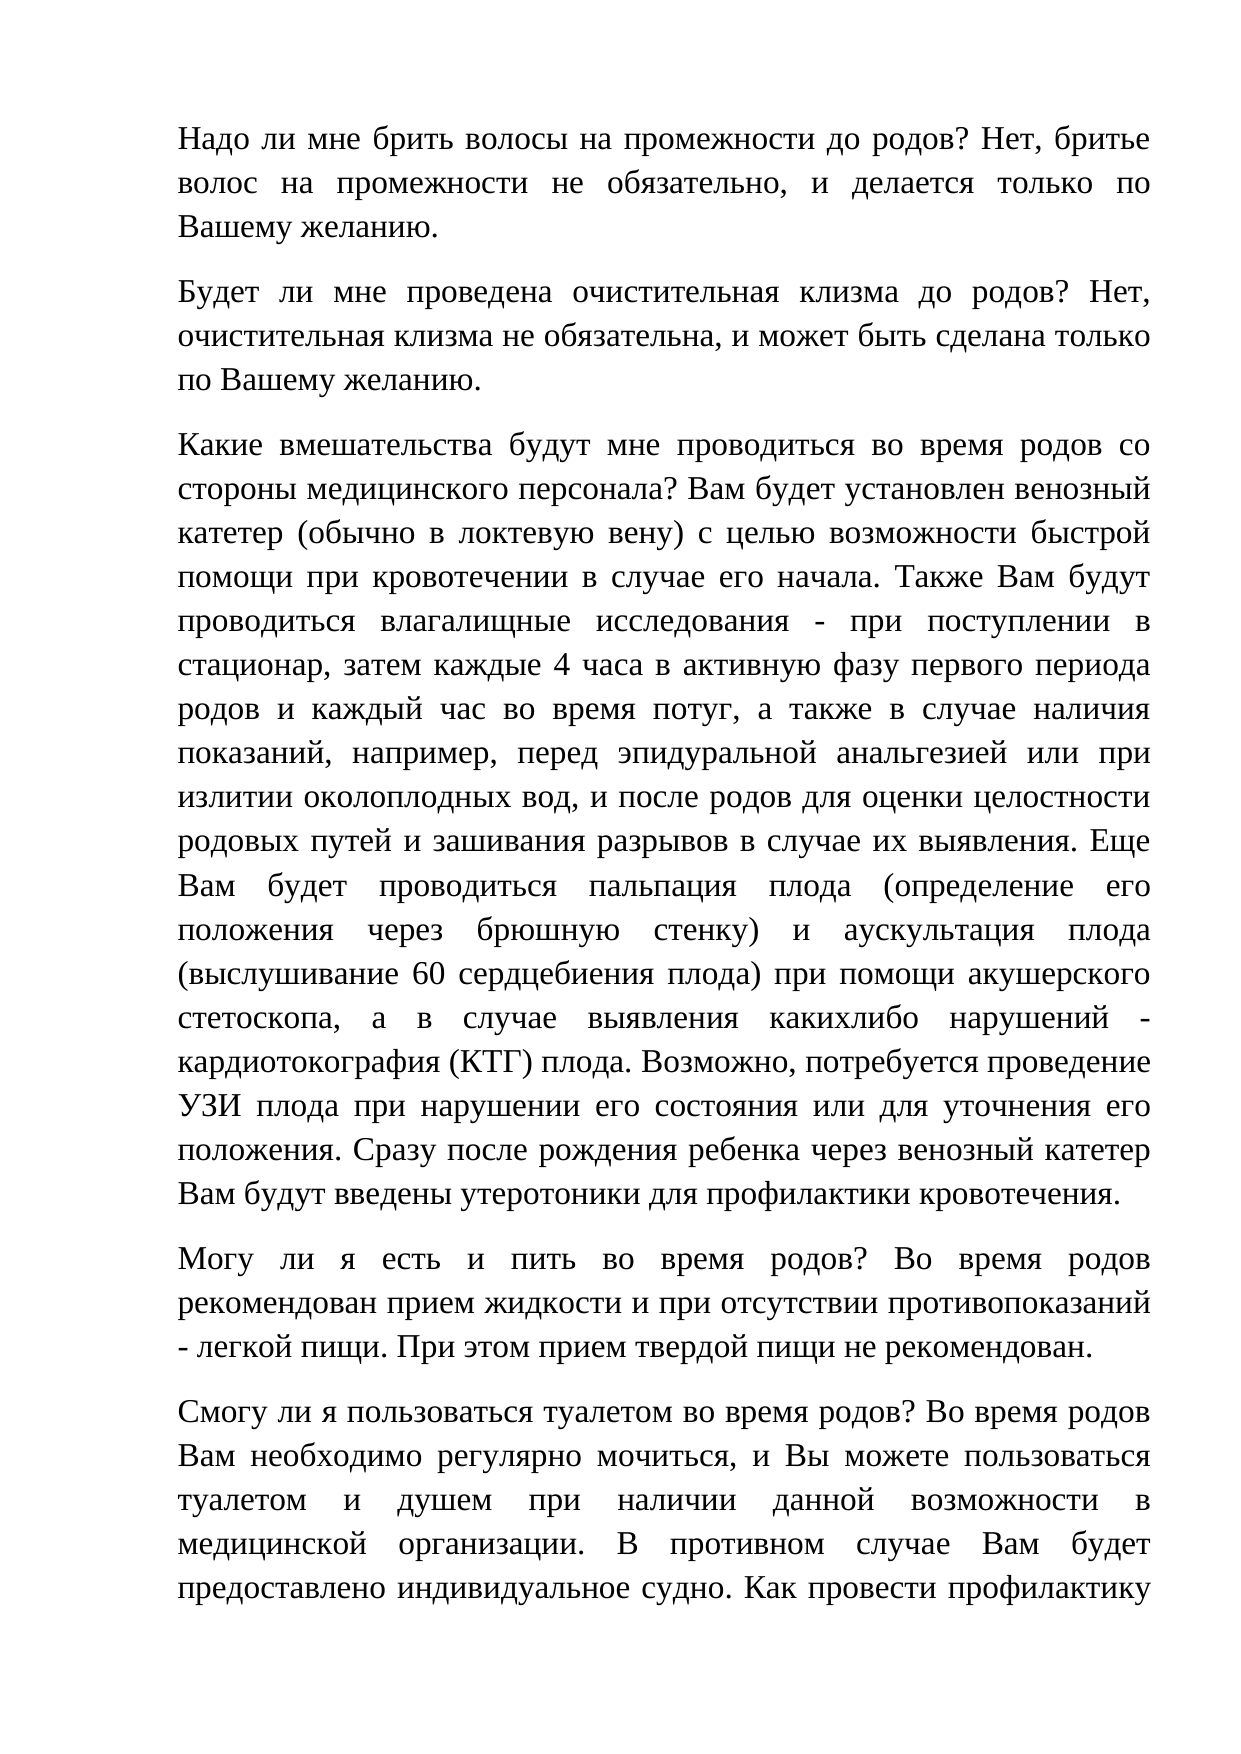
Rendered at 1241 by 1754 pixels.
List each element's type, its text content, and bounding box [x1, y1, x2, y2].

text Могу ли я есть и пить во время родов? Во время родов рекомендован прием жидкости и при отсутствии противопоказаний - легкой пищи. При этом прием твердой пищи не рекомендован. [177, 1238, 1152, 1364]
text Надо ли мне брить волосы на промежности до родов? Нет, бритье волос на промежности не обязательно, и делается только по Вашему желанию. [177, 118, 1152, 244]
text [177, 1391, 1152, 1606]
text Какие вмешательства будут мне проводиться во время родов со стороны медицинского персонала? Вам будет установлен венозный катетер (обычно в локтевую вену) с целью возможности быстрой помощи при кровотечении в случае его начала. Также Вам будут проводиться влагалищные исследования - при поступлении в стационар, затем каждые 4 часа в активную фазу первого периода родов и каждый час во время потуг, а также в случае наличия показаний, например, перед эпидуральной анальгезией или при излитии околоплодных вод, и после родов для оценки целостности родовых путей и зашивания разрывов в случае их выявления. Еще Вам будет проводиться пальпация плода (определение его положения через брюшную стенку) и аускультация плода (выслушивание 60 сердцебиения плода) при помощи акушерского стетоскопа, а в случае выявления какихлибо нарушений - кардиотокография (КТГ) плода. Возможно, потребуется проведение УЗИ плода при нарушении его состояния или для уточнения его положения. Сразу после рождения ребенка через венозный катетер Вам будут введены утеротоники для профилактики кровотечения. [177, 424, 1152, 1212]
text Будет ли мне проведена очистительная клизма до родов? Нет, очистительная клизма не обязательна, и может быть сделана только по Вашему желанию. [177, 271, 1152, 398]
